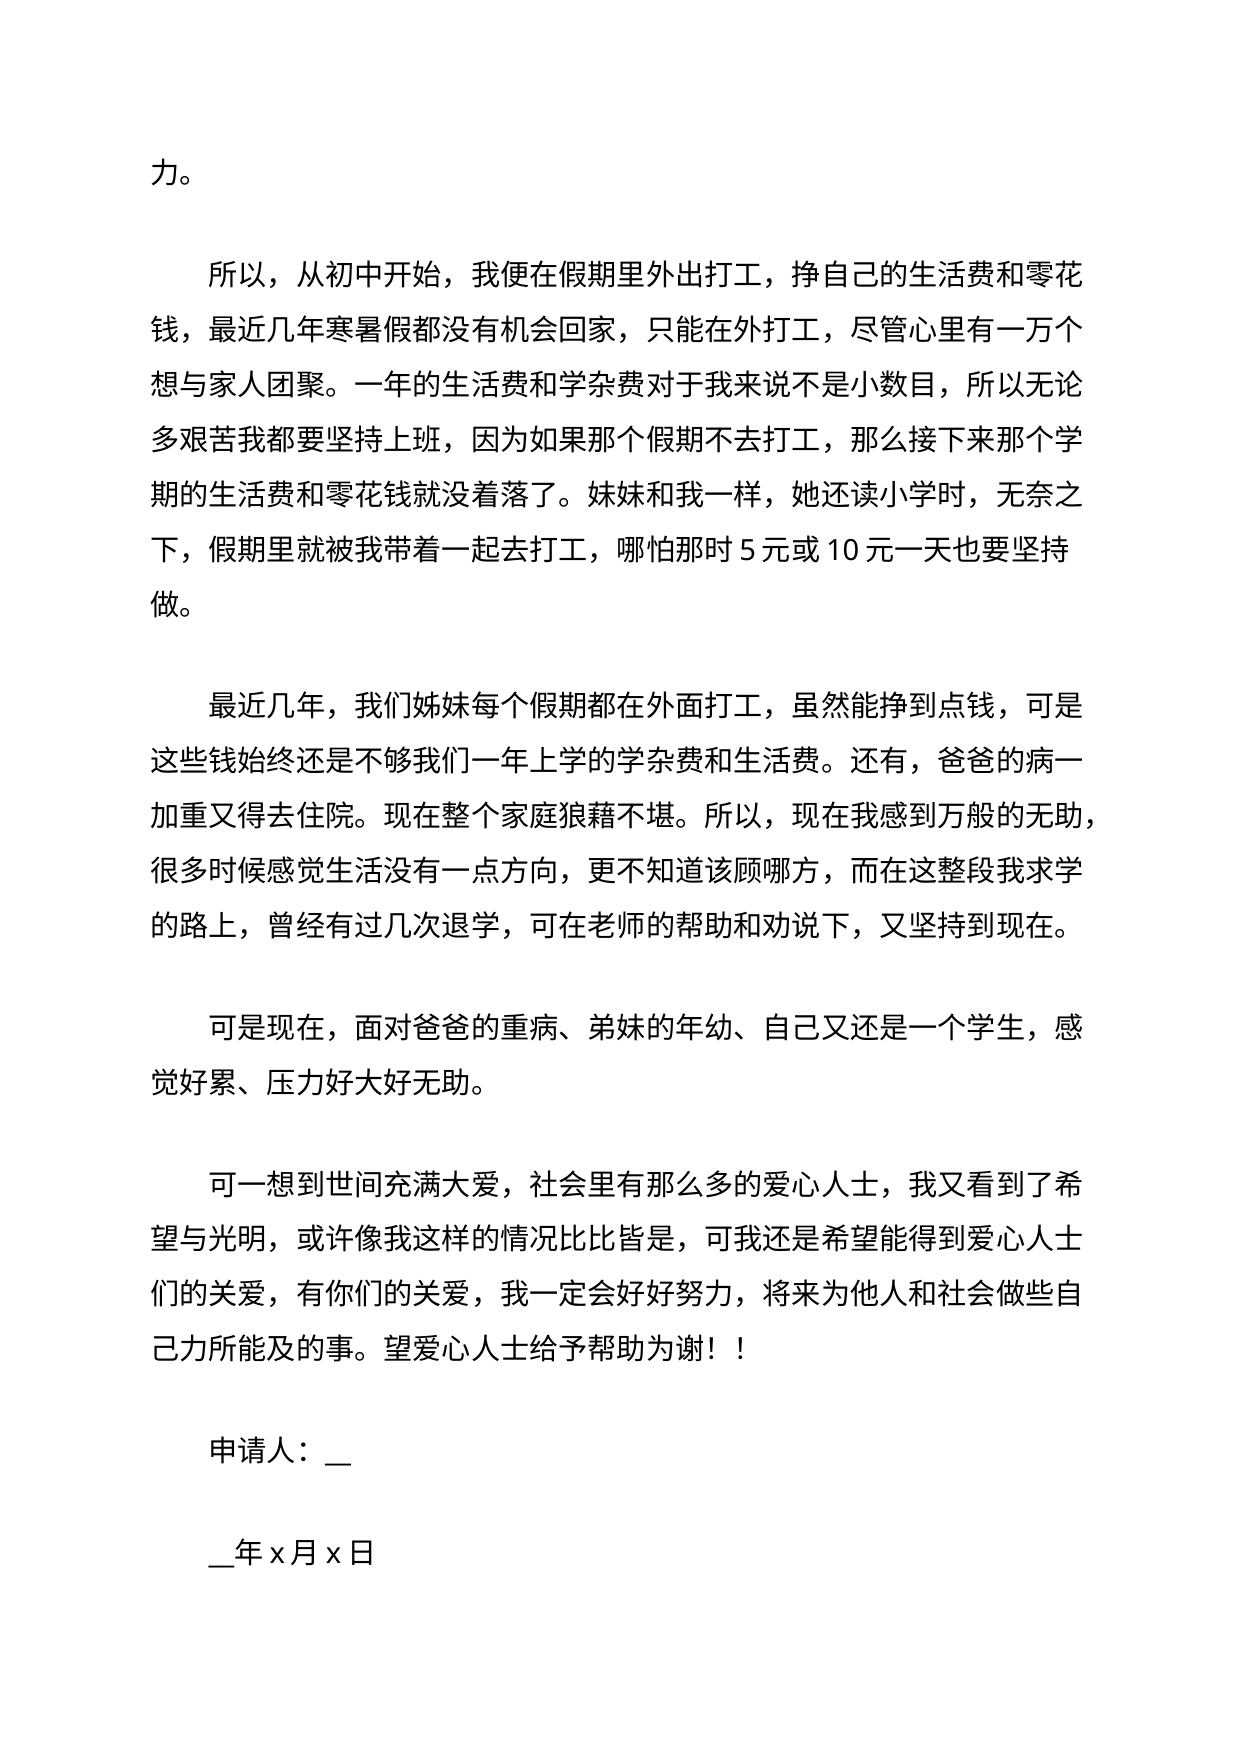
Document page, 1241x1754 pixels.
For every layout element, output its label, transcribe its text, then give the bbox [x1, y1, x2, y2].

text 最近几年，我们姊妹每个假期都在外面打工，虽然能挣到点钱，可是这些钱始终还是不够我们一年上学的学杂费和生活费。还有，爸爸的病一加重又得去住院。现在整个家庭狼藉不堪。所以，现在我感到万般的无助，很多时候感觉生活没有一点方向，更不知道该顾哪方，而在这整段我求学的路上，曾经有过几次退学，可在老师的帮助和劝说下，又坚持到现在。 [150, 683, 1090, 945]
text 可是现在，面对爸爸的重病、弟妹的年幼、自己又还是一个学生，感觉好累、压力好大好无助。 [150, 1004, 1090, 1102]
text 所以，从初中开始，我便在假期里外出打工，挣自己的生活费和零花钱，最近几年寒暑假都没有机会回家，只能在外打工，尽管心里有一万个想与家人团聚。一年的生活费和学杂费对于我来说不是小数目，所以无论多艰苦我都要坚持上班，因为如果那个假期不去打工，那么接下来那个学期的生活费和零花钱就没着落了。妹妹和我一样，她还读小学时，无奈之下，假期里就被我带着一起去打工，哪怕那时5元或10元一天也要坚持做。 [150, 252, 1090, 623]
text 申请人：__ [150, 1427, 1090, 1470]
text 可一想到世间充满大爱，社会里有那么多的爱心人士，我又看到了希望与光明，或许像我这样的情况比比皆是，可我还是希望能得到爱心人士们的关爱，有你们的关爱，我一定会好好努力，将来为他人和社会做些自己力所能及的事。望爱心人士给予帮助为谢！！ [150, 1161, 1090, 1368]
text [150, 150, 1090, 192]
text __年x月x日 [150, 1529, 1090, 1572]
